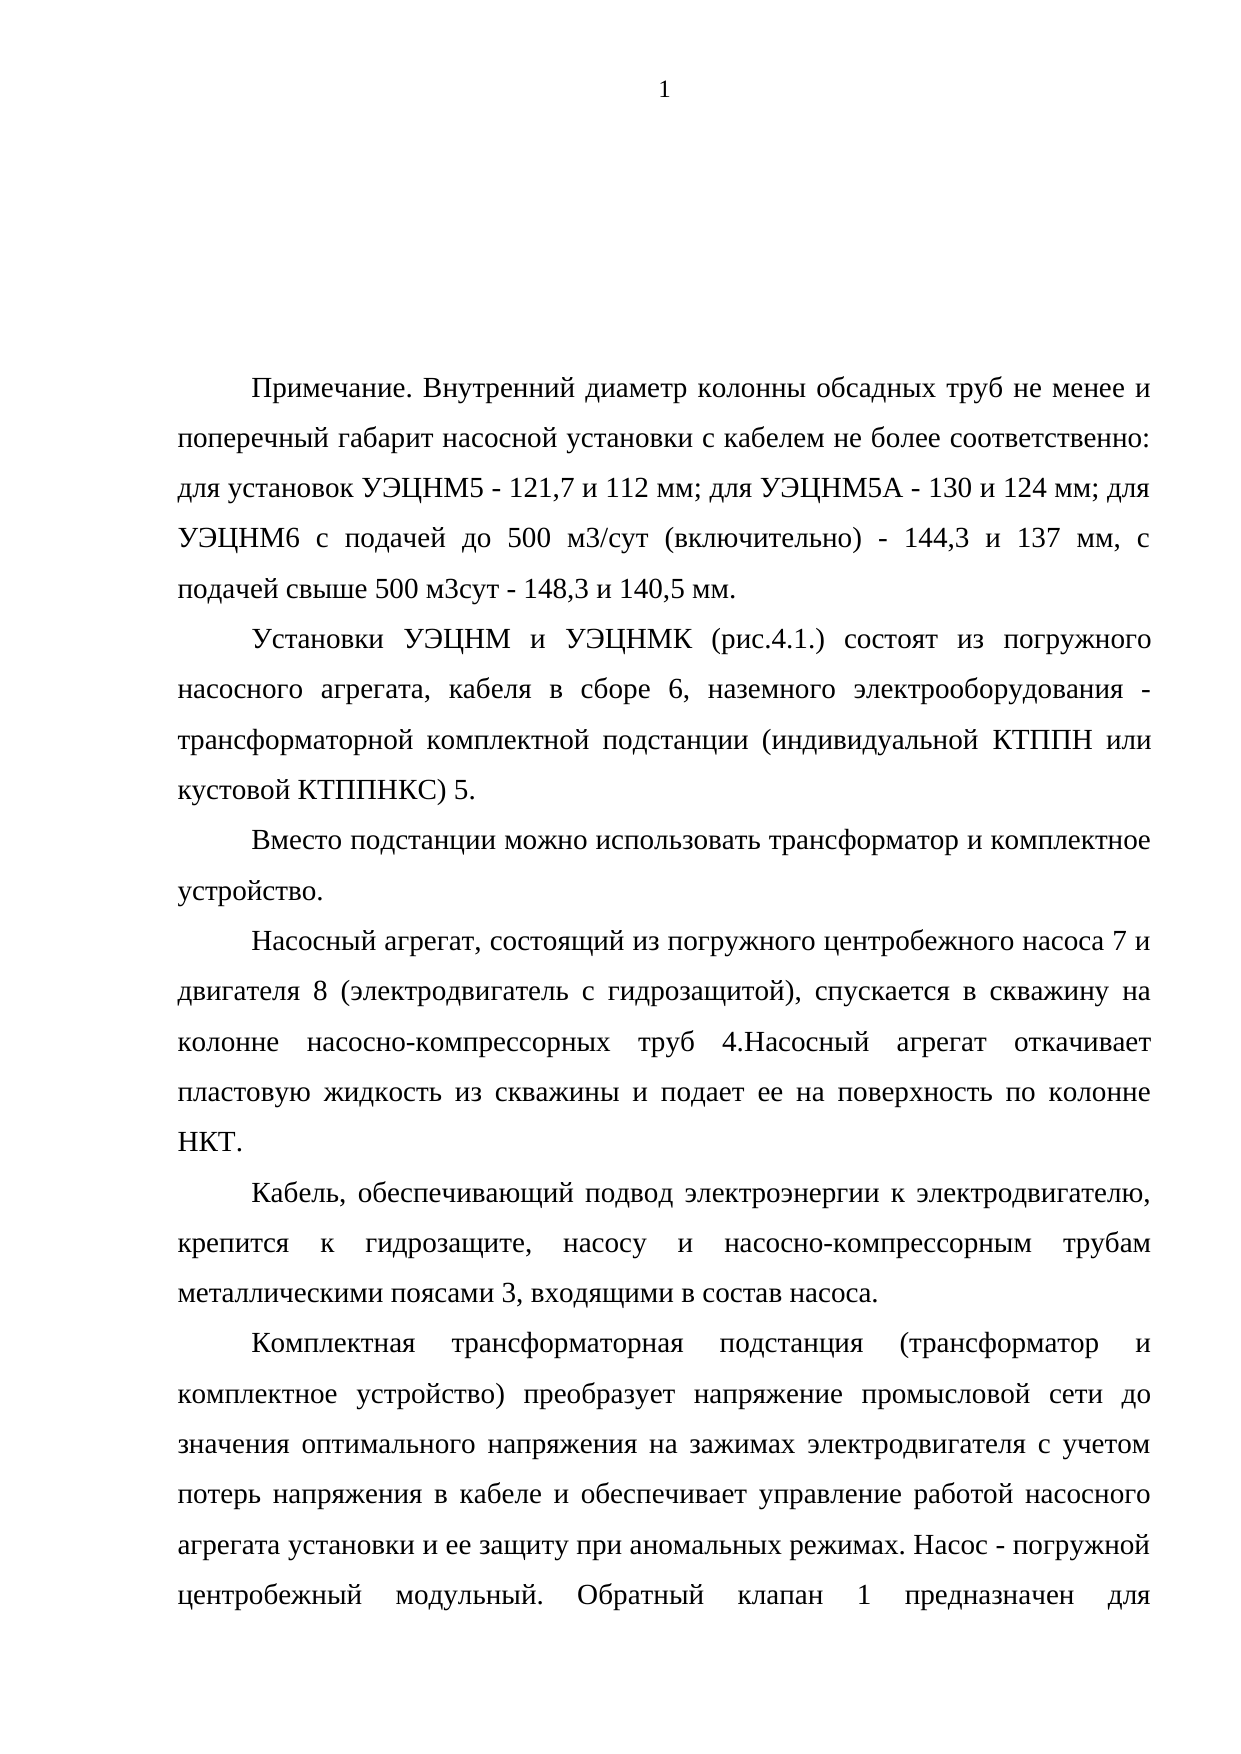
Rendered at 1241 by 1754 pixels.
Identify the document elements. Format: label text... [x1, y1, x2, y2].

text Установки УЭЦНМ и УЭЦНМК (рис.4.1.) состоят из погружного насосного агрегата, кабеля в сборе 6, наземного электрооборудования - трансформаторной комплектной подстанции (индивидуальной КТППН или кустовой КТППНКС) 5. [177, 621, 1152, 806]
text Насосный агрегат, состоящий из погружного центробежного насоса 7 и двигателя 8 (электродвигатель с гидрозащитой), спускается в скважину на колонне насосно-компрессорных труб 4.Насосный агрегат откачивает пластовую жидкость из скважины и подает ее на поверхность по колонне НКТ. [177, 923, 1152, 1158]
text Примечание. Внутренний диаметр колонны обсадных труб не менее и поперечный габарит насосной установки с кабелем не более соответственно: для установок УЭЦНМ5 - 121,7 и 112 мм; для УЭЦНМ5А - 130 и 124 мм; для УЭЦНМ6 с подачей до 500 м3/сут (включительно) - 144,3 и 137 мм, с подачей свыше 500 м3сут - 148,3 и 140,5 мм. [177, 370, 1152, 604]
text Вместо подстанции можно использовать трансформатор и комплектное устройство. [177, 822, 1152, 906]
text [177, 1326, 1152, 1611]
text Кабель, обеспечивающий подвод электроэнергии к электродвигателю, крепится к гидрозащите, насосу и насосно-компрессорным трубам металлическими поясами 3, входящими в состав насоса. [177, 1175, 1152, 1309]
